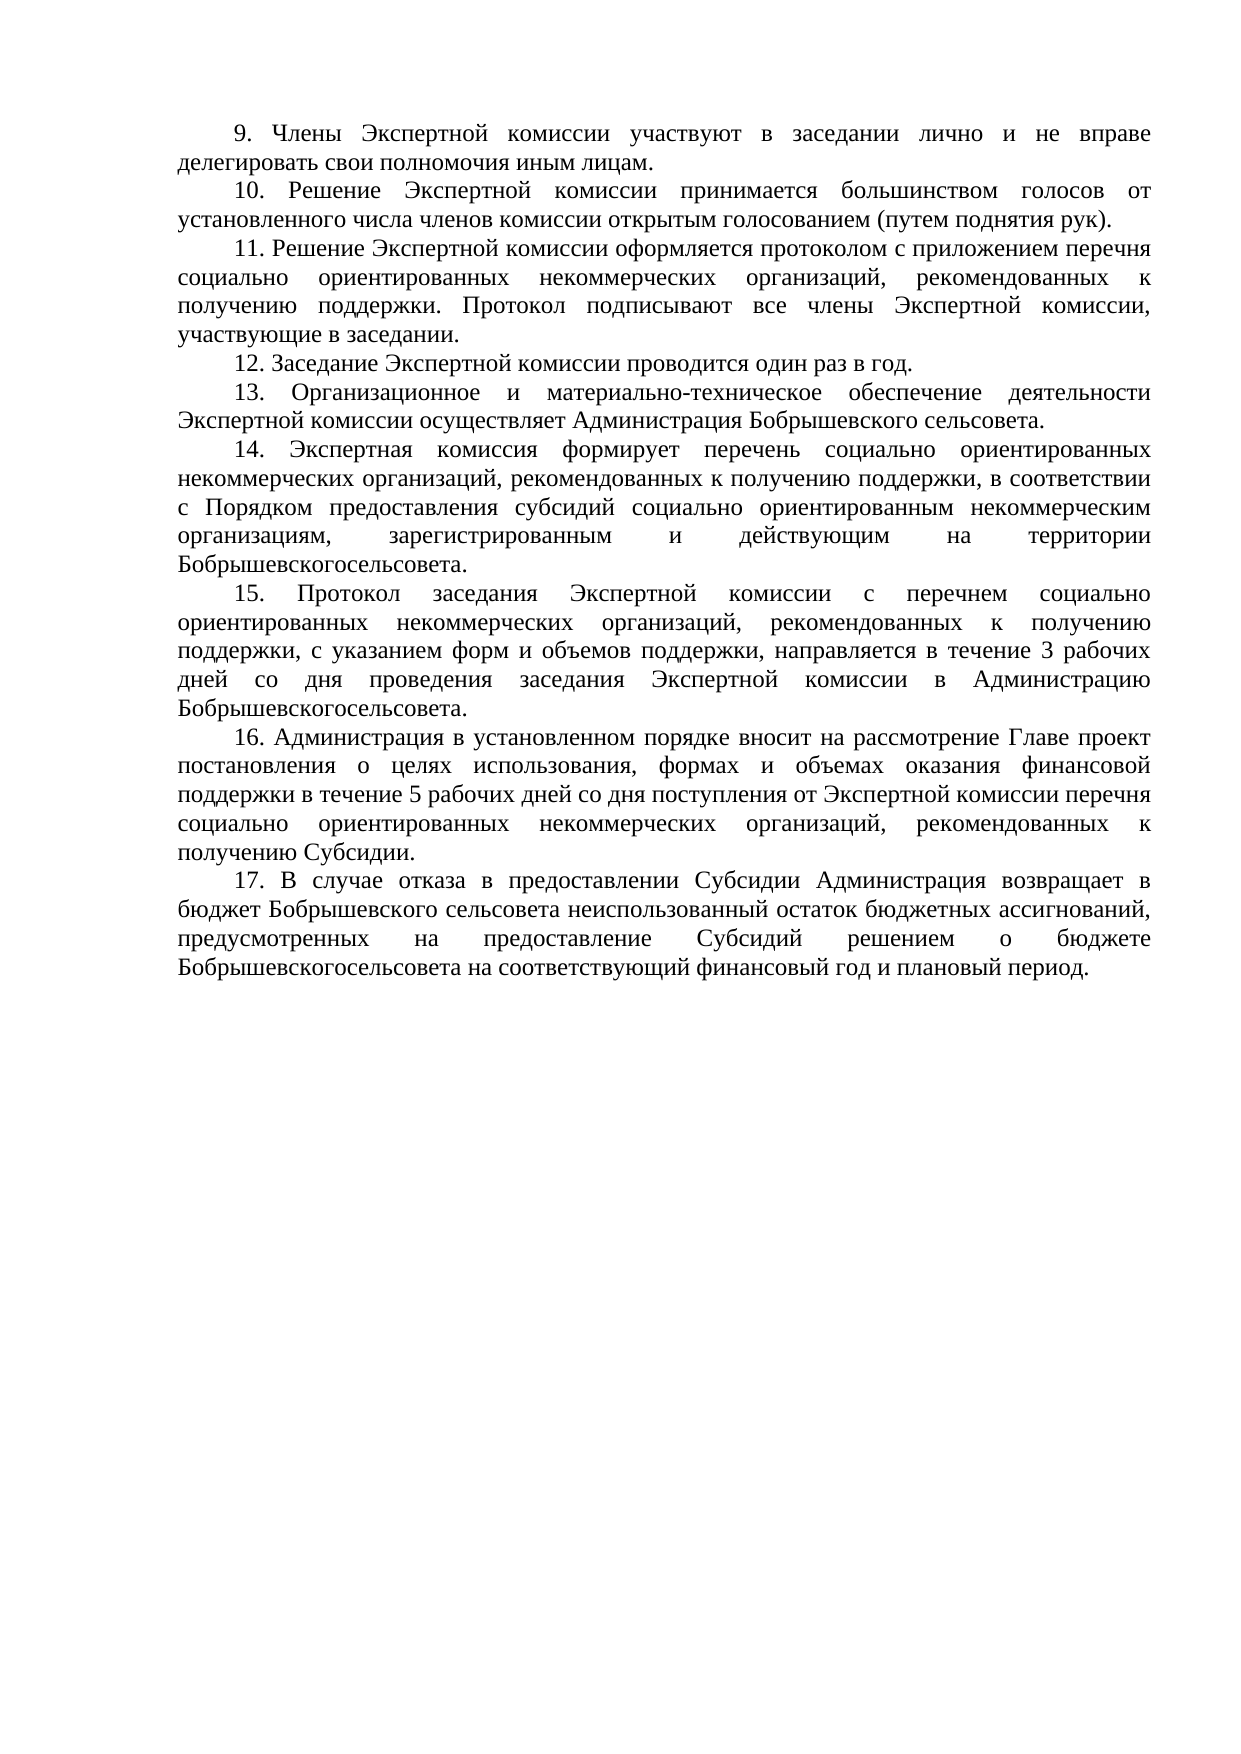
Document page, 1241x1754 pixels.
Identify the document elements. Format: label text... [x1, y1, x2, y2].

text 16. Администрация в установленном порядке вносит на рассмотрение Главе проект постановления о целях использования, формах и объемах оказания финансовой поддержки в течение 5 рабочих дней со дня поступления от Экспертной комиссии перечня социально ориентированных некоммерческих организаций, рекомендованных к получению Субсидии. [177, 722, 1152, 866]
text 13. Организационное и материально-техническое обеспечение деятельности Экспертной комиссии осуществляет Администрация Бобрышевского сельсовета. [177, 377, 1152, 434]
text 11. Решение Экспертной комиссии оформляется протоколом с приложением перечня социально ориентированных некоммерческих организаций, рекомендованных к получению поддержки. Протокол подписывают все члены Экспертной комиссии, участвующие в заседании. [177, 233, 1152, 348]
text 12. Заседание Экспертной комиссии проводится один раз в год. [177, 348, 1152, 377]
text 14. Экспертная комиссия формирует перечень социально ориентированных некоммерческих организаций, рекомендованных к получению поддержки, в соответствии с Порядком предоставления субсидий социально ориентированным некоммерческим организациям, зарегистрированным и действующим на территории Бобрышевскогосельсовета. [177, 434, 1152, 578]
text 15. Протокол заседания Экспертной комиссии с перечнем социально ориентированных некоммерческих организаций, рекомендованных к получению поддержки, с указанием форм и объемов поддержки, направляется в течение 3 рабочих дней со дня проведения заседания Экспертной комиссии в Администрацию Бобрышевскогосельсовета. [177, 578, 1152, 722]
text 10. Решение Экспертной комиссии принимается большинством голосов от установленного числа членов комиссии открытым голосованием (путем поднятия рук). [177, 176, 1152, 233]
text 17. В случае отказа в предоставлении Субсидии Администрация возвращает в бюджет Бобрышевского сельсовета неиспользованный остаток бюджетных ассигнований, предусмотренных на предоставление Субсидий решением о бюджете Бобрышевскогосельсовета на соответствующий финансовый год и плановый период. [177, 866, 1152, 981]
text 9. Члены Экспертной комиссии участвуют в заседании лично и не вправе делегировать свои полномочия иным лицам. [177, 118, 1152, 176]
